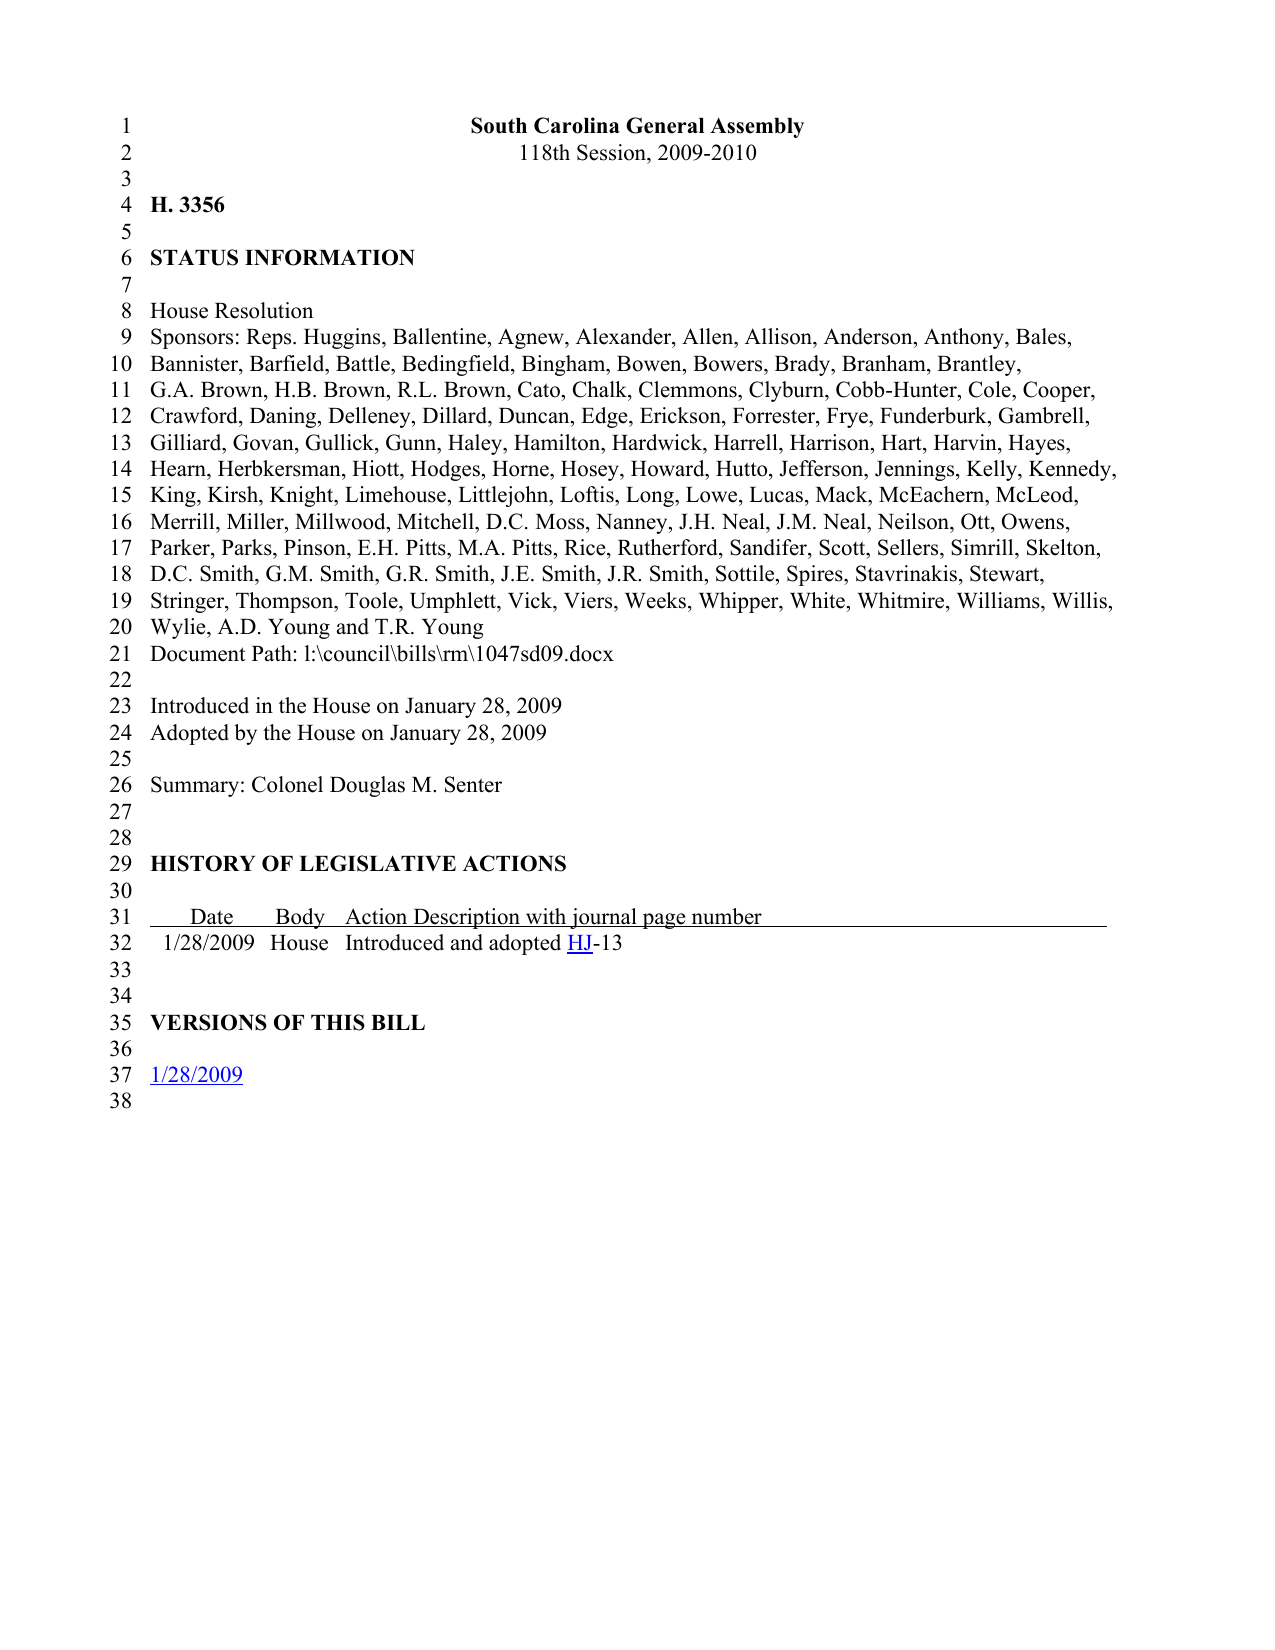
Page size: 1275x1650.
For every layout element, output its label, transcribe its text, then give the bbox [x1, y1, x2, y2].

text 118th Session, 2009-2010 [150, 139, 1125, 165]
text Document Path: l:\council\bills\rm\1047sd09.docx [150, 639, 1125, 666]
text Date Body Action Description with journal page number [150, 903, 1125, 929]
text House Resolution [150, 297, 1125, 323]
text STATUS INFORMATION [150, 244, 1125, 271]
text Introduced in the House on January 28, 2009 [150, 692, 1125, 719]
text Sponsors: Reps. Huggins, Ballentine, Agnew, Alexander, Allen, Allison, Anderson, Anthony, Bales, Bannister, Barfield, Battle, Bedingfield, Bingham, Bowen, Bowers, Brady, Branham, Brantley, G.A. Brown, H.B. Brown, R.L. Brown, Cato, Chalk, Clemmons, Clyburn, Cobb-Hunter, Cole, Cooper, Crawford, Daning, Delleney, Dillard, Duncan, Edge, Erickson, Forrester, Frye, Funderburk, Gambrell, Gilliard, Govan, Gullick, Gunn, Haley, Hamilton, Hardwick, Harrell, Harrison, Hart, Harvin, Hayes, Hearn, Herbkersman, Hiott, Hodges, Horne, Hosey, Howard, Hutto, Jefferson, Jennings, Kelly, Kennedy, King, Kirsh, Knight, Limehouse, Littlejohn, Loftis, Long, Lowe, Lucas, Mack, McEachern, McLeod, Merrill, Miller, Millwood, Mitchell, D.C. Moss, Nanney, J.H. Neal, J.M. Neal, Neilson, Ott, Owens, Parker, Parks, Pinson, E.H. Pitts, M.A. Pitts, Rice, Rutherford, Sandifer, Scott, Sellers, Simrill, Skelton, D.C. Smith, G.M. Smith, G.R. Smith, J.E. Smith, J.R. Smith, Sottile, Spires, Stavrinakis, Stewart, Stringer, Thompson, Toole, Umphlett, Vick, Viers, Weeks, Whipper, White, Whitmire, Williams, Willis, Wylie, A.D. Young and T.R. Young [150, 323, 1125, 639]
text VERSIONS OF THIS BILL [150, 1008, 1125, 1035]
text 1/28/2009 [150, 1061, 1125, 1088]
text Adopted by the House on January 28, 2009 [150, 719, 1125, 745]
text 1/28/2009 House Introduced and adopted HJ-13 [150, 929, 1125, 956]
text South Carolina General Assembly [150, 112, 1125, 139]
text HISTORY OF LEGISLATIVE ACTIONS [150, 850, 1125, 877]
text H. 3356 [150, 192, 1125, 218]
text Summary: Colonel Douglas M. Senter [150, 771, 1125, 798]
